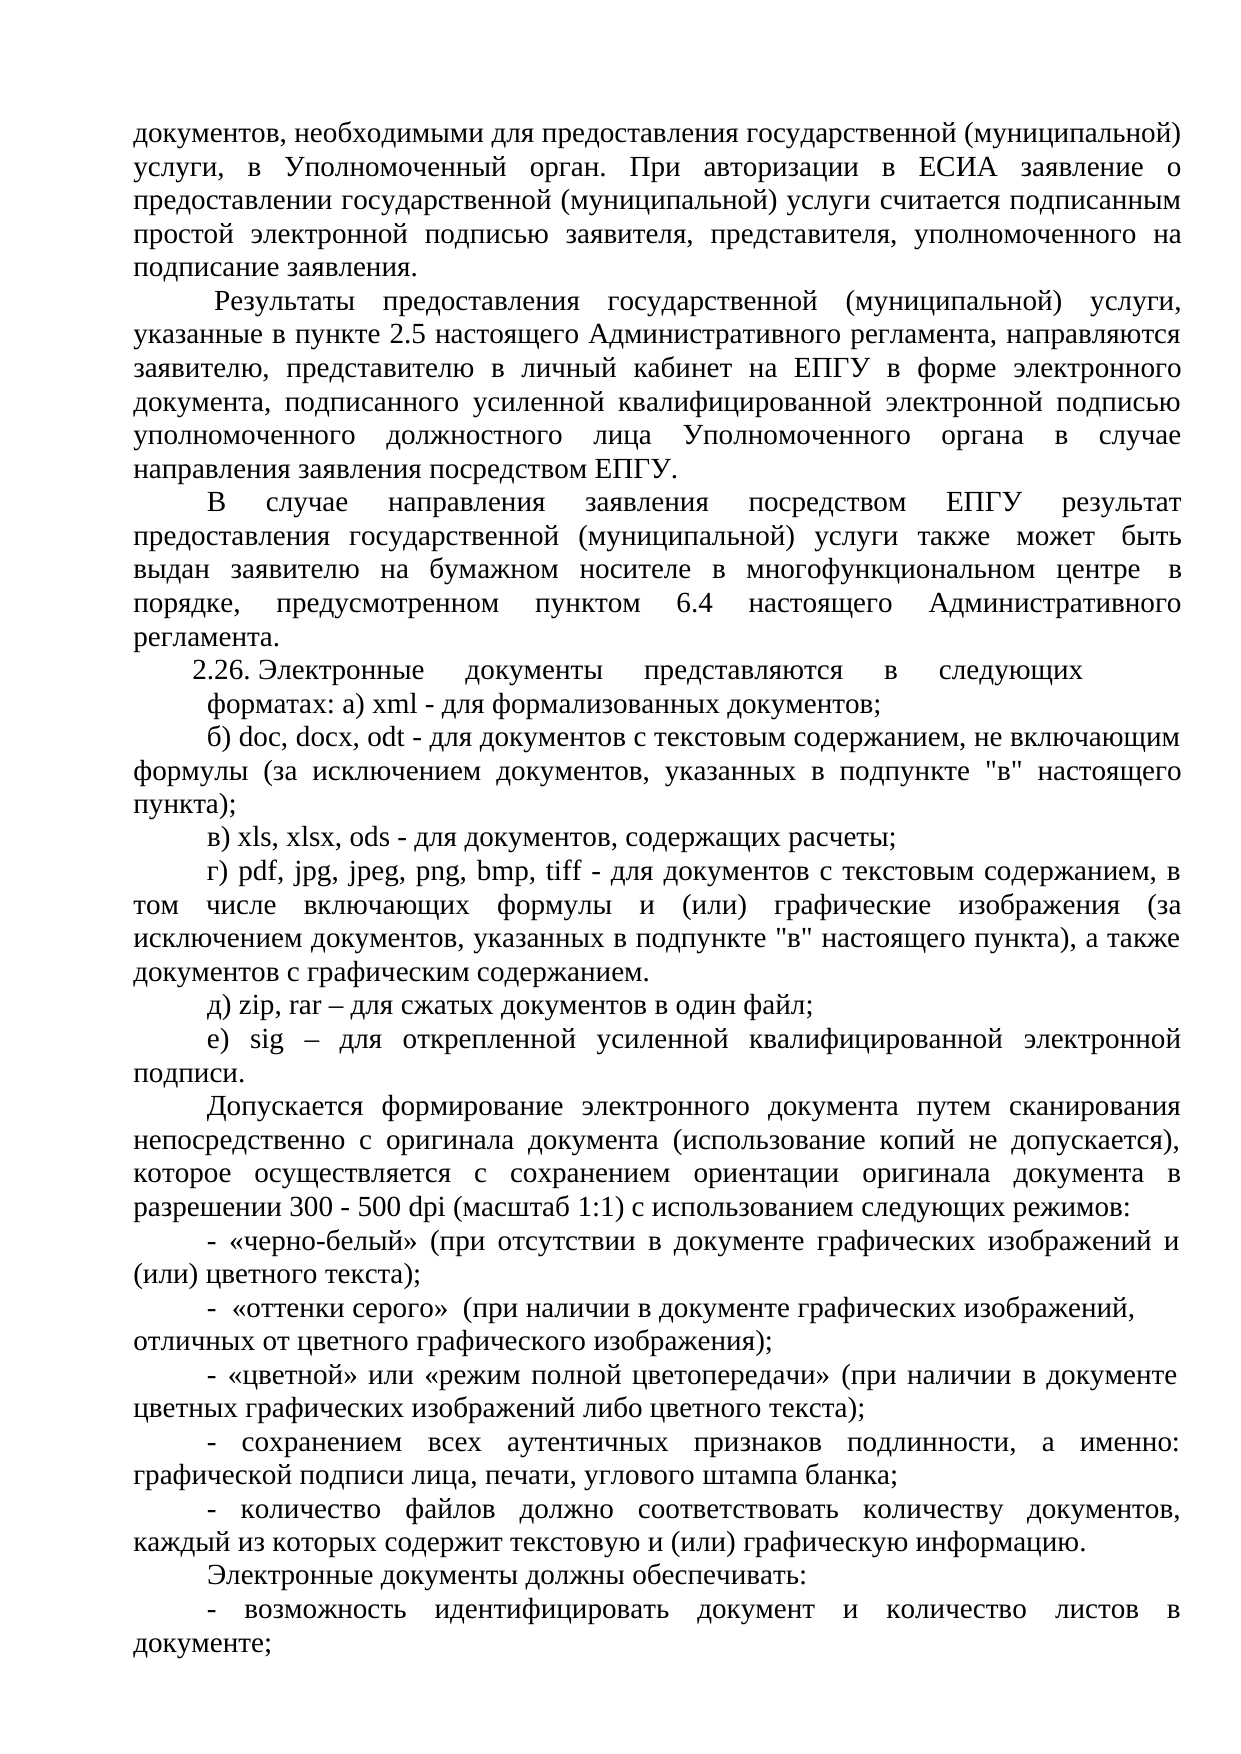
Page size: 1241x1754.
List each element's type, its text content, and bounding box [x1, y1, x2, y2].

text Допускается формирование электронного документа путем сканирования непосредственно с оригинала документа (использование копий не допускается), которое осуществляется с сохранением ориентации оригинала документа в разрешении 300 - 500 dpi (масштаб 1:1) с использованием следующих режимов: [133, 1088, 1181, 1223]
list Электронные документы представляются в следующих форматах: а) xml - для формализованных документов; [192, 652, 1083, 719]
text е) sig – для открепленной усиленной квалифицированной электронной подписи. [133, 1021, 1181, 1088]
text Результаты предоставления государственной (муниципальной) услуги, указанные в пункте 2.5 настоящего Административного регламента, направляются заявителю, представителю в личный кабинет на ЕПГУ в форме электронного документа, подписанного усиленной квалифицированной электронной подписью уполномоченного должностного лица Уполномоченного органа в случае направления заявления посредством ЕПГУ. [133, 283, 1182, 484]
list сохранением всех аутентичных признаков подлинности, а именно: графической подписи лица, печати, углового штампа бланка; [133, 1424, 1181, 1491]
text документов, необходимыми для предоставления государственной (муниципальной) услуги, в Уполномоченный орган. При авторизации в ЕСИА заявление о предоставлении государственной (муниципальной) услуги считается подписанным простой электронной подписью заявителя, представителя, уполномоченного на подписание заявления. [133, 115, 1182, 283]
list количество файлов должно соответствовать количеству документов, каждый из которых содержит текстовую и (или) графическую информацию. [133, 1491, 1181, 1558]
text г) pdf, jpg, jpeg, png, bmp, tiff - для документов с текстовым содержанием, в том числе включающих формулы и (или) графические изображения (за исключением документов, указанных в подпункте "в" настоящего пункта), а также документов с графическим содержанием. [133, 853, 1181, 988]
list «черно-белый» (при отсутствии в документе графических изображений и (или) цветного текста); [133, 1223, 1181, 1290]
list возможность идентифицировать документ и количество листов в документе; [133, 1592, 1181, 1659]
text в) xls, xlsx, ods - для документов, содержащих расчеты; [207, 820, 1223, 853]
list «оттенки серого» (при наличии в документе графических изображений, отличных от цветного графического изображения); [133, 1290, 1181, 1357]
text В случае направления заявления посредством ЕПГУ результат предоставления государственной (муниципальной) услуги также может быть выдан заявителю на бумажном носителе в многофункциональном центре в порядке, предусмотренном пунктом 6.4 настоящего Административного регламента. [133, 484, 1182, 652]
text Электронные документы должны обеспечивать: [207, 1558, 1223, 1592]
list «цветной» или «режим полной цветопередачи» (при наличии в документе цветных графических изображений либо цветного текста); [133, 1357, 1181, 1424]
text д) zip, rar – для сжатых документов в один файл; [207, 988, 1223, 1021]
text б) doc, docx, odt - для документов с текстовым содержанием, не включающим формулы (за исключением документов, указанных в подпункте "в" настоящего пункта); [133, 719, 1182, 820]
